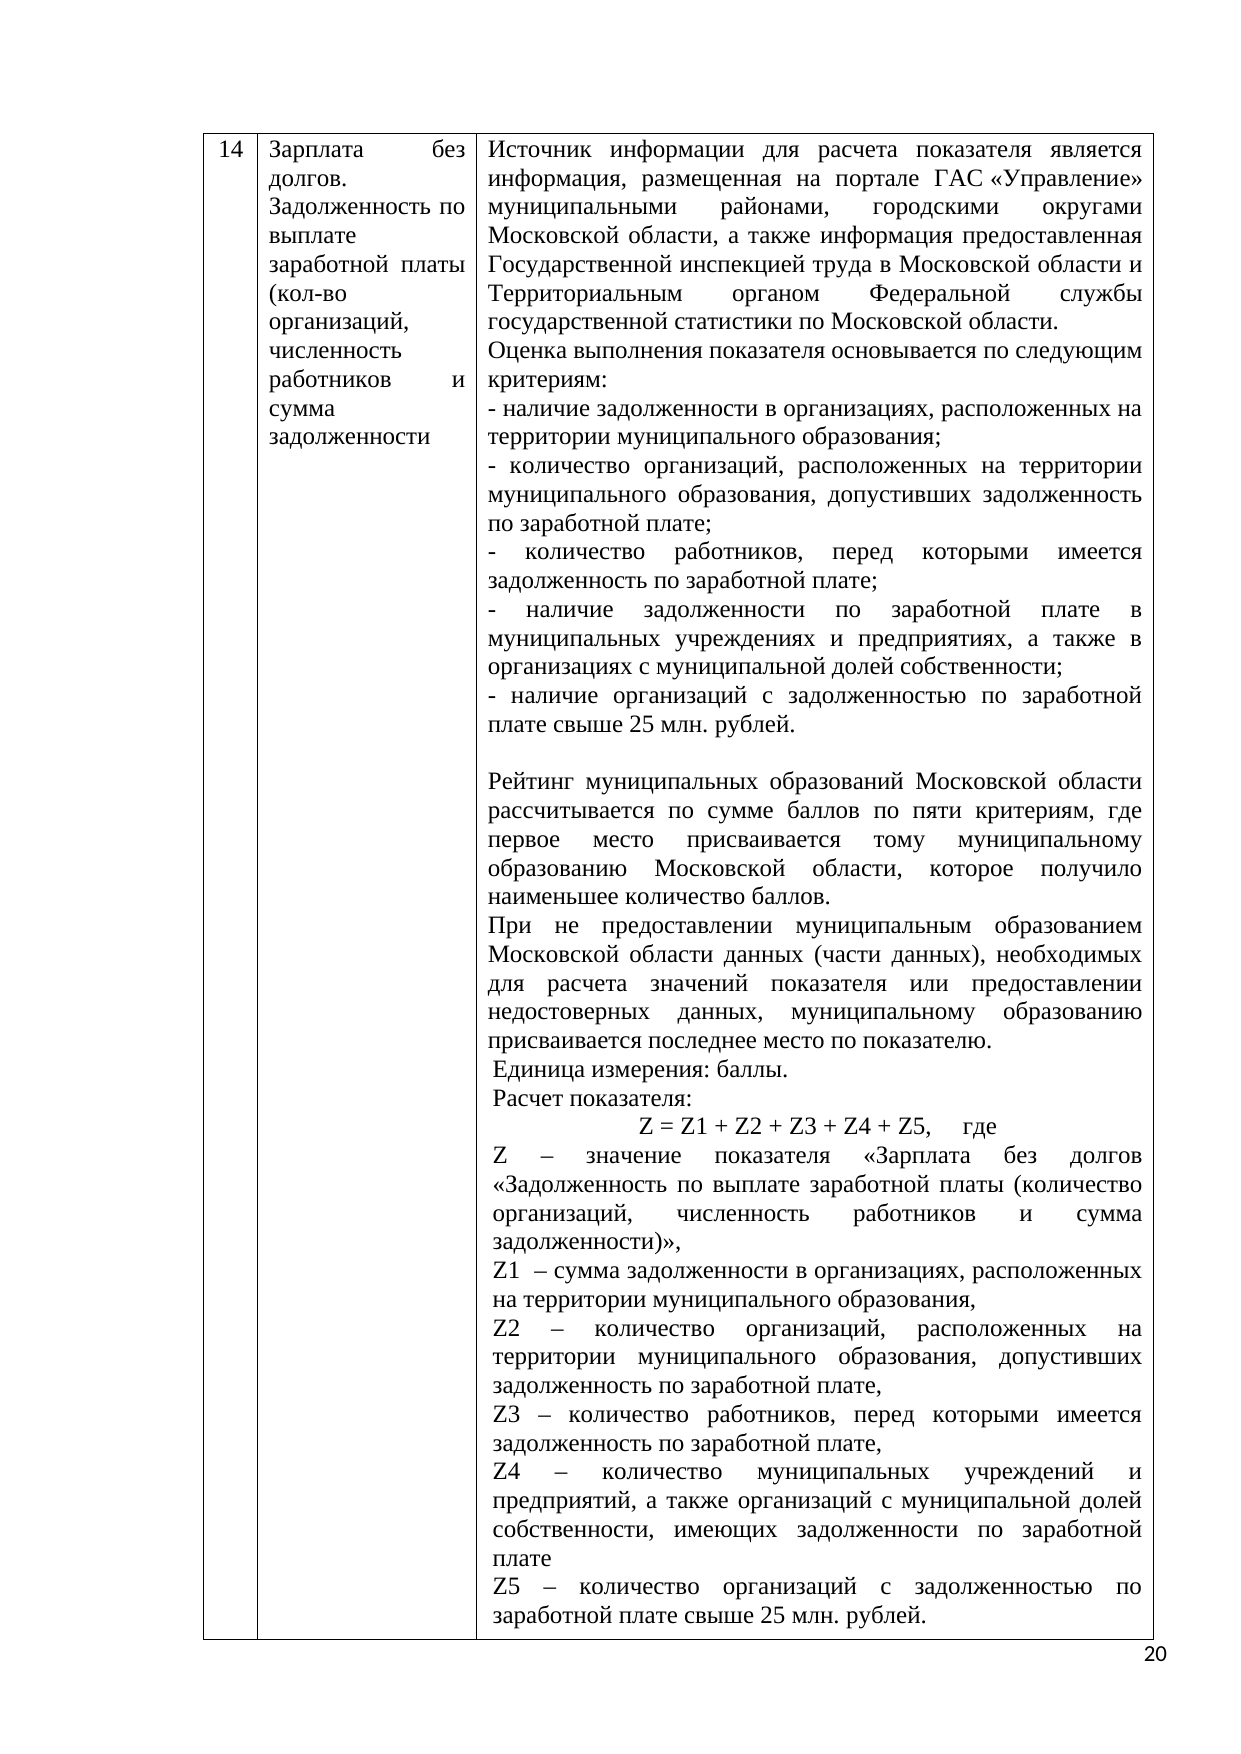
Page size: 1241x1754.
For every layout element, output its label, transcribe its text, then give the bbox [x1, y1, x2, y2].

table_cell Зарплата без долгов. Задолженность по выплате заработной платы (кол-во организаций, численность работников и сумма задолженности [258, 134, 476, 1639]
table_cell 14 [204, 134, 257, 1639]
table_cell Источник информации для расчета показателя является информация, размещенная на портале ГАС «Управление» муниципальными районами, городскими округами Московской области, а также информация предоставленная Государственной инспекцией труда в Московской области и Территориальным органом Федеральной службы государственной статистики по Московской области. Оценка выполнения показателя основывается по следующим критериям: - наличие задолженности в организациях, расположенных на территории муниципального образования; - количество организаций, расположенных на территории муниципального образования, допустивших задолженность по заработной плате; - количество работников, перед которыми имеется задолженность по заработной плате; - наличие задолженности по заработной плате в муниципальных учреждениях и предприятиях, а также в организациях с муниципальной долей собственности; - наличие организаций с задолженностью по заработной плате свыше 25 млн. рублей. Рейтинг муниципальных образований Московской области рассчитывается по сумме баллов по пяти критериям, где первое место присваивается тому муниципальному образованию Московской области, которое получило наименьшее количество баллов. При не предоставлении муниципальным образованием Московской области данных (части данных), необходимых для расчета значений показателя или предоставлении недостоверных данных, муниципальному образованию присваивается последнее место по показателю. Единица измерения: баллы. Расчет показателя: Z = Z1 + Z2 + Z3 + Z4 + Z5, где Z – значение показателя «Зарплата без долгов «Задолженность по выплате заработной платы (количество организаций, численность работников и сумма задолженности)», Z1 – сумма задолженности в организациях, расположенных на территории муниципального образования, Z2 – количество организаций, расположенных на территории муниципального образования, допустивших задолженность по заработной плате, Z3 – количество работников, перед которыми имеется задолженность по заработной плате, Z4 – количество муниципальных учреждений и предприятий, а также организаций с муниципальной долей собственности, имеющих задолженности по заработной плате Z5 – количество организаций с задолженностью по заработной плате свыше 25 млн. рублей. [477, 134, 1153, 1639]
